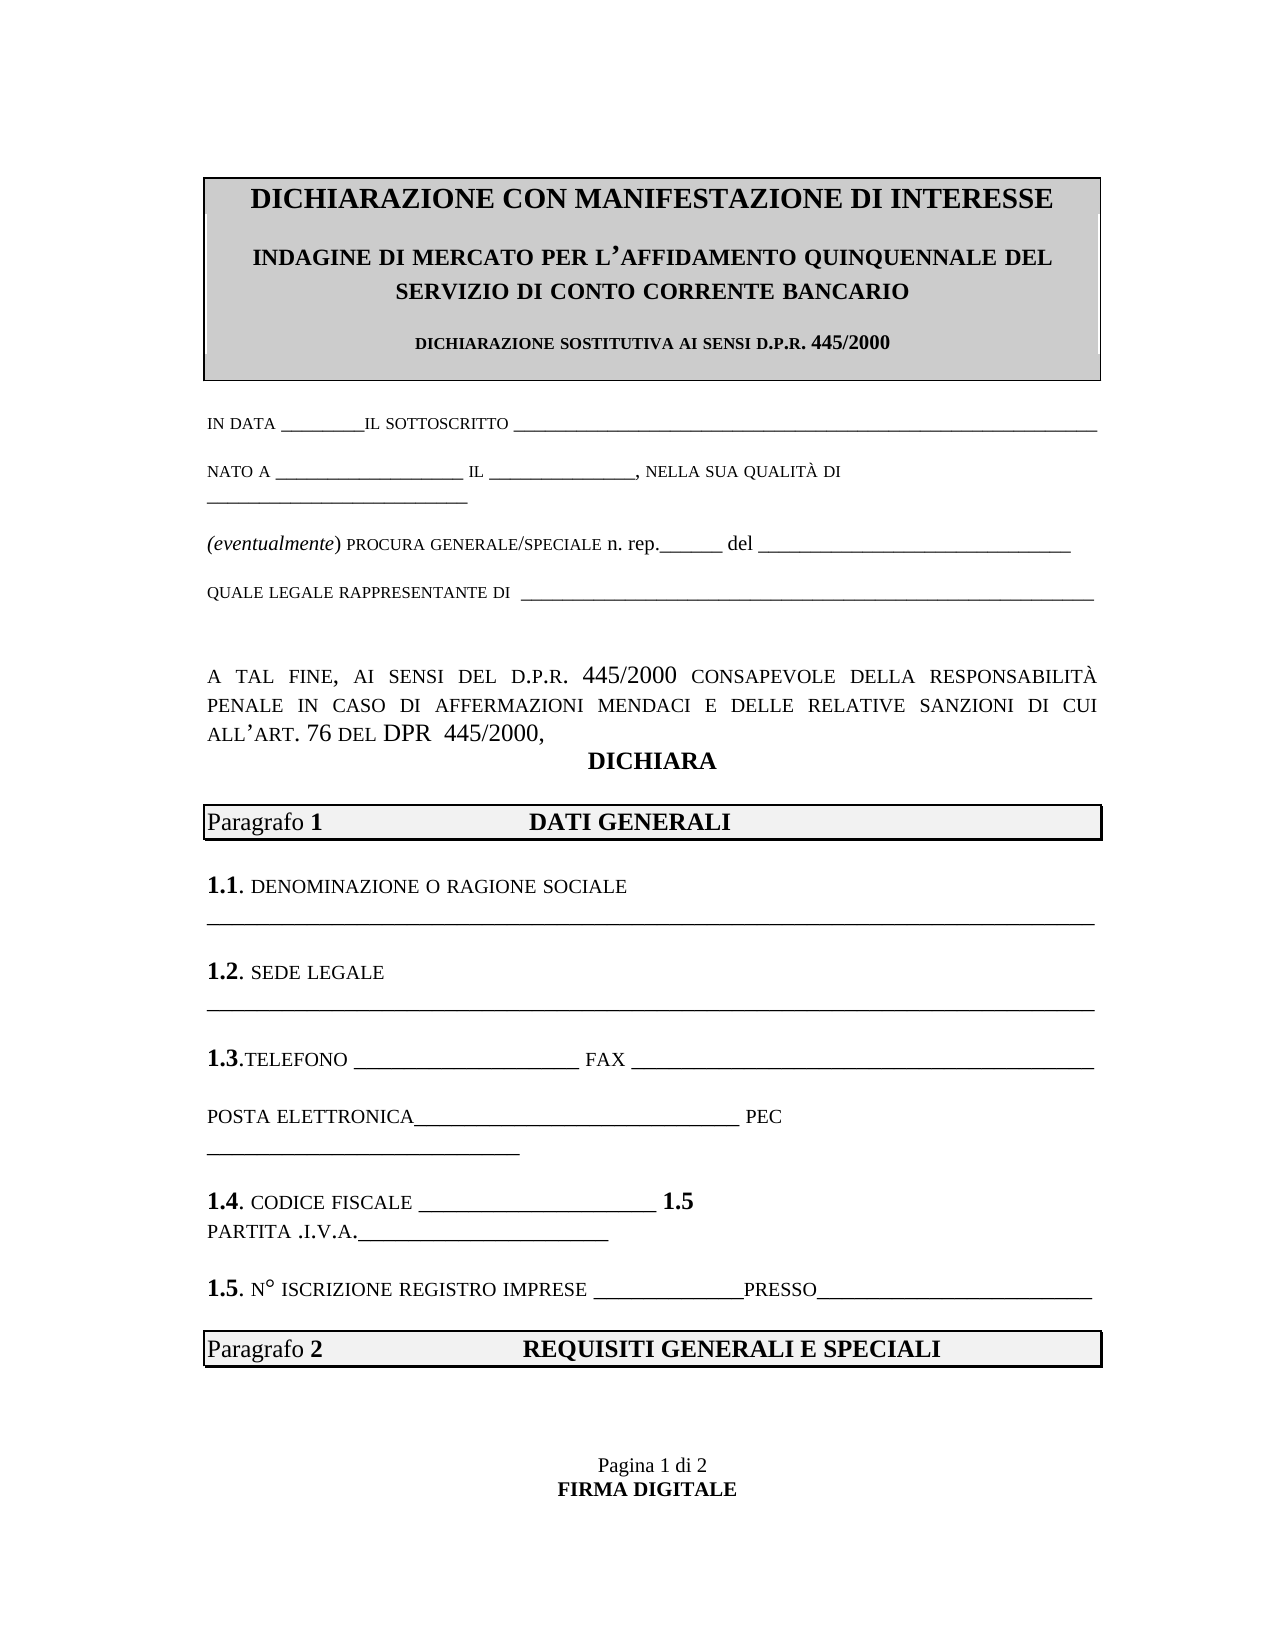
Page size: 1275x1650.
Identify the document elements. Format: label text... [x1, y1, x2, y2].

text 1.4. codice fiscale ___________________ 1.5 partita .i.v.a.____________________ [207, 1186, 1098, 1244]
text posta elettronica__________________________ pec _________________________ [207, 1100, 1098, 1158]
text DICHIARA [207, 746, 1098, 775]
text a tal fine, ai sensi del d.p.r. 445/2000 consapevole della responsabilità penale in caso di affermazioni mendaci e delle relative sanzioni di cui all’art. 76 del DPR 445/2000, [207, 660, 1098, 746]
subtitle DICHIARAZIONE CON MANIFESTAZIONE DI INTERESSE [205, 179, 1100, 214]
text 1.1. denominazione o ragione sociale _______________________________________________________________________ [207, 870, 1098, 928]
text _______________________________________________________________________ [207, 985, 1098, 1014]
subtitle dichiarazione sostitutiva ai sensi d.p.r. 445/2000 [207, 329, 1098, 350]
text in data ________il sottoscritto ________________________________________________________ [207, 410, 1098, 434]
text nato a __________________ il ______________, nella sua qualità di _________________________ [207, 458, 1098, 506]
text (eventualmente) procura generale/speciale n. rep.______ del ______________________________ [207, 530, 1098, 554]
text 1.2. sede legale [207, 956, 1098, 985]
text Paragrafo 2 REQUISITI generali e speciali [205, 1332, 1100, 1365]
text quale legale rappresentante di _______________________________________________________ [207, 578, 1098, 603]
text 1.5. n° iscrizione registro imprese ____________presso______________________ [207, 1273, 1098, 1301]
subtitle indagine di mercato per l’affidamento quinquennale del servizio di conto corrente bancario [207, 238, 1098, 306]
text 1.3.telefono __________________ fax _____________________________________ [207, 1043, 1098, 1071]
text Paragrafo 1 datI GENERALI [205, 806, 1100, 838]
